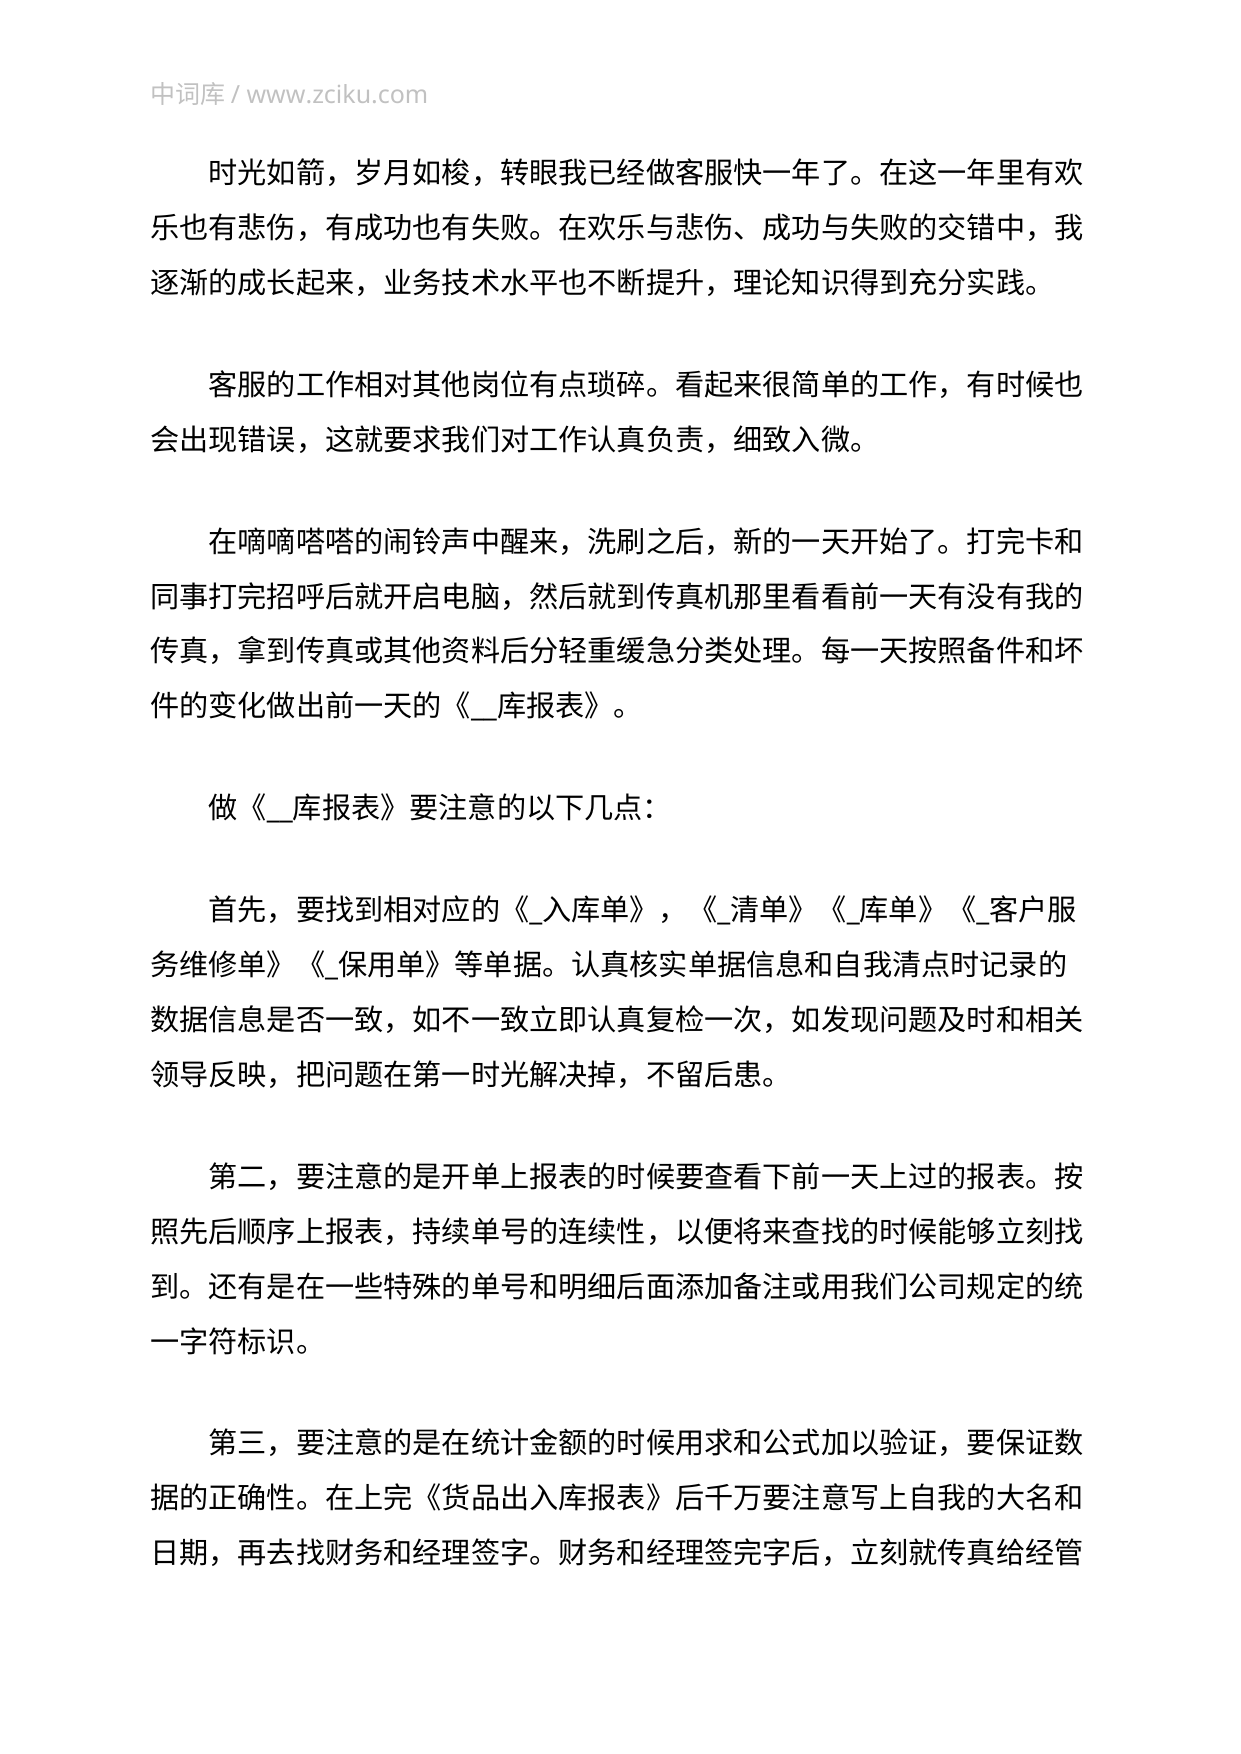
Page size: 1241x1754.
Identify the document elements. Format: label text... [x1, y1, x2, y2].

text 在嘀嘀嗒嗒的闹铃声中醒来，洗刷之后，新的一天开始了。打完卡和同事打完招呼后就开启电脑，然后就到传真机那里看看前一天有没有我的传真，拿到传真或其他资料后分轻重缓急分类处理。每一天按照备件和坏件的变化做出前一天的《__库报表》。 [150, 518, 1090, 725]
text 第二，要注意的是开单上报表的时候要查看下前一天上过的报表。按照先后顺序上报表，持续单号的连续性，以便将来查找的时候能够立刻找到。还有是在一些特殊的单号和明细后面添加备注或用我们公司规定的统一字符标识。 [150, 1153, 1090, 1361]
text 首先，要找到相对应的《_入库单》，《_清单》《_库单》《_客户服务维修单》《_保用单》等单据。认真核实单据信息和自我清点时记录的数据信息是否一致，如不一致立即认真复检一次，如发现问题及时和相关领导反映，把问题在第一时光解决掉，不留后患。 [150, 887, 1090, 1094]
text 时光如箭，岁月如梭，转眼我已经做客服快一年了。在这一年里有欢乐也有悲伤，有成功也有失败。在欢乐与悲伤、成功与失败的交错中，我逐渐的成长起来，业务技术水平也不断提升，理论知识得到充分实践。 [150, 150, 1090, 302]
text 做《__库报表》要注意的以下几点： [150, 785, 1090, 827]
text 客服的工作相对其他岗位有点琐碎。看起来很简单的工作，有时候也会出现错误，这就要求我们对工作认真负责，细致入微。 [150, 362, 1090, 459]
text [150, 1420, 1090, 1572]
